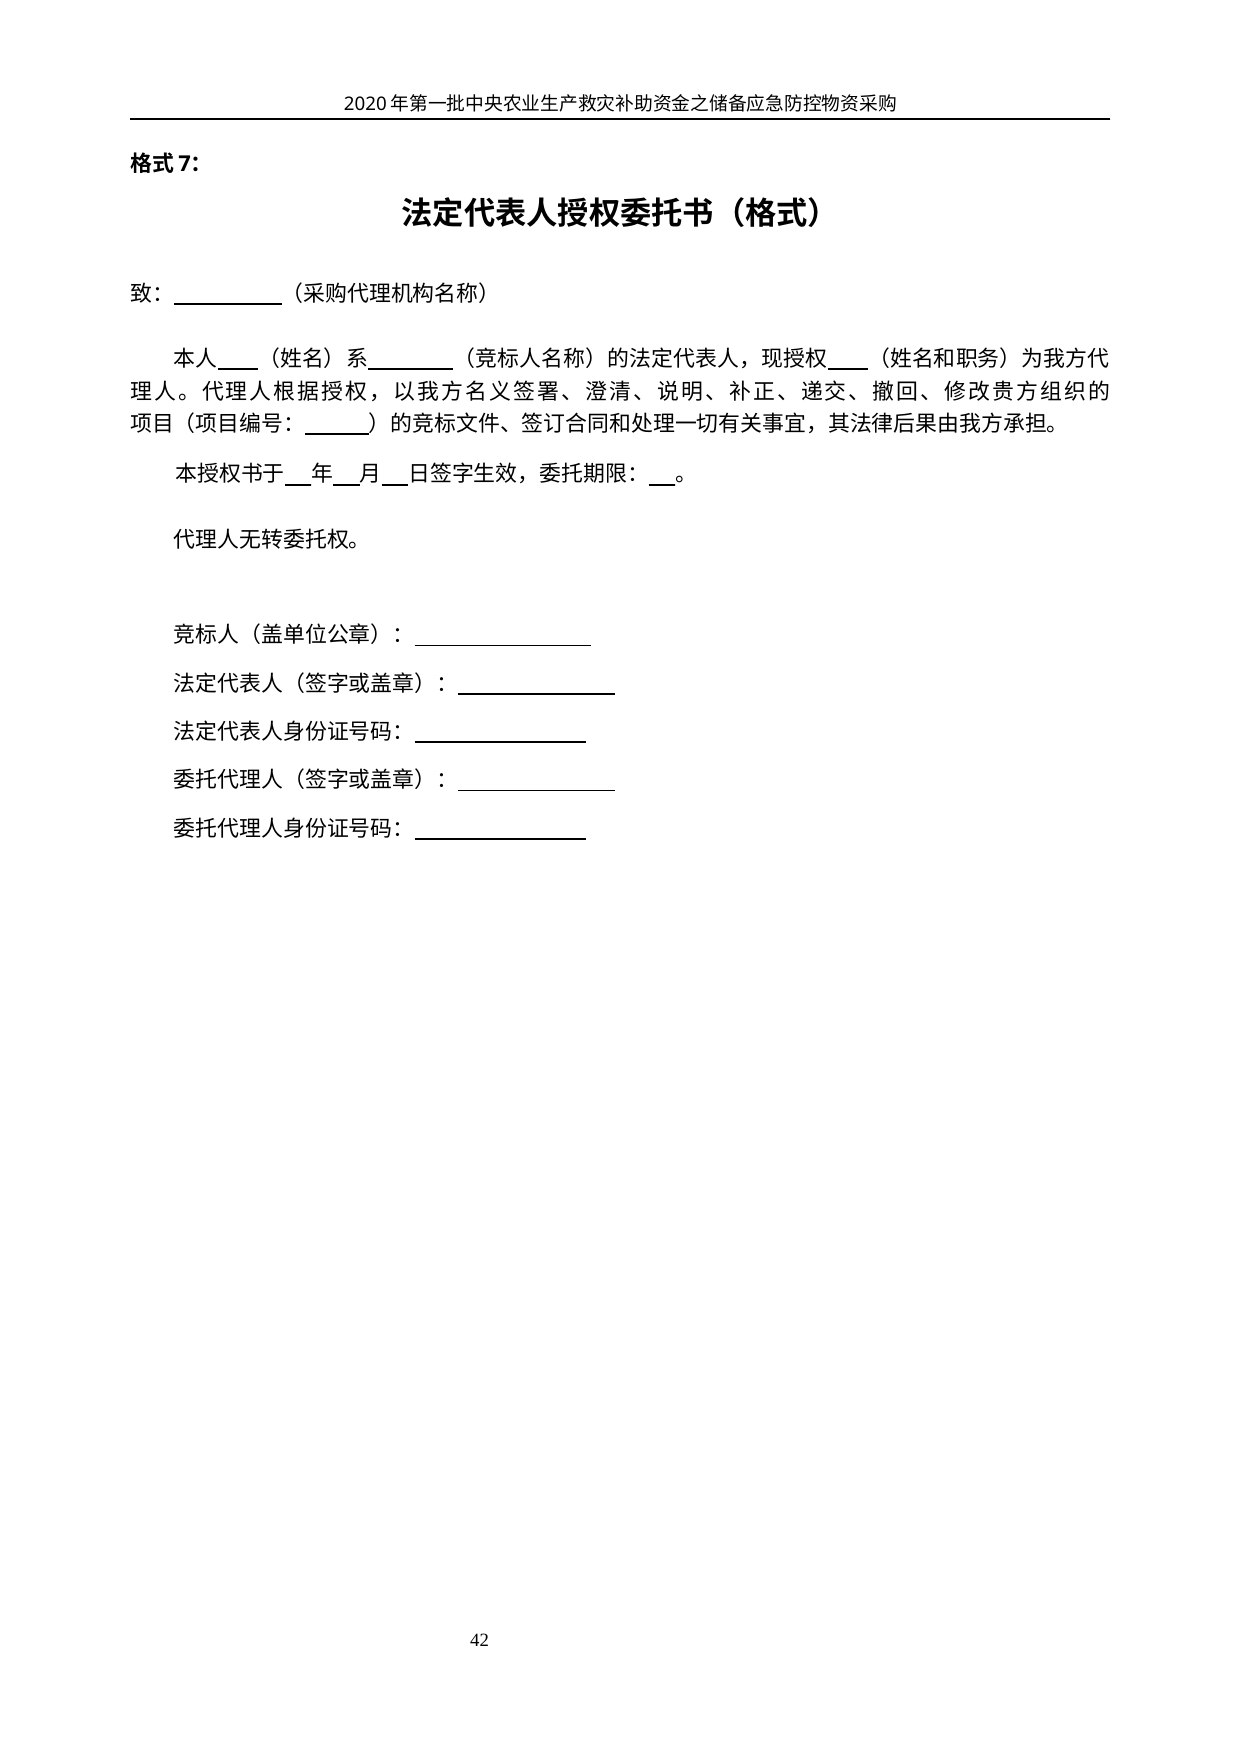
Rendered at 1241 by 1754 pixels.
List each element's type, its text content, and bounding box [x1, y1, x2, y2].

text 法定代表人授权委托书（格式） [130, 178, 1110, 243]
text 竞标人（盖单位公章）： [130, 617, 1110, 649]
text 法定代表人身份证号码： [130, 714, 1110, 746]
text 法定代表人（签字或盖章）： [130, 665, 1110, 698]
text 本授权书于 年 月 日签字生效，委托期限： 。 [130, 438, 1110, 503]
text 本人 （姓名）系 （竞标人名称）的法定代表人，现授权 （姓名和职务）为我方代理人。代理人根据授权，以我方名义签署、澄清、说明、补正、递交、撤回、修改贵方组织的 项目（项目编号： ）的竞标文件、签订合同和处理一切有关事宜，其法律后果由我方承担。 [130, 341, 1110, 438]
text 代理人无转委托权。 [130, 521, 1110, 554]
text 委托代理人（签字或盖章）： [130, 762, 1110, 794]
text 格式7： [130, 146, 1110, 178]
text 致： （采购代理机构名称） [130, 276, 1110, 308]
text 委托代理人身份证号码： [130, 810, 1110, 843]
